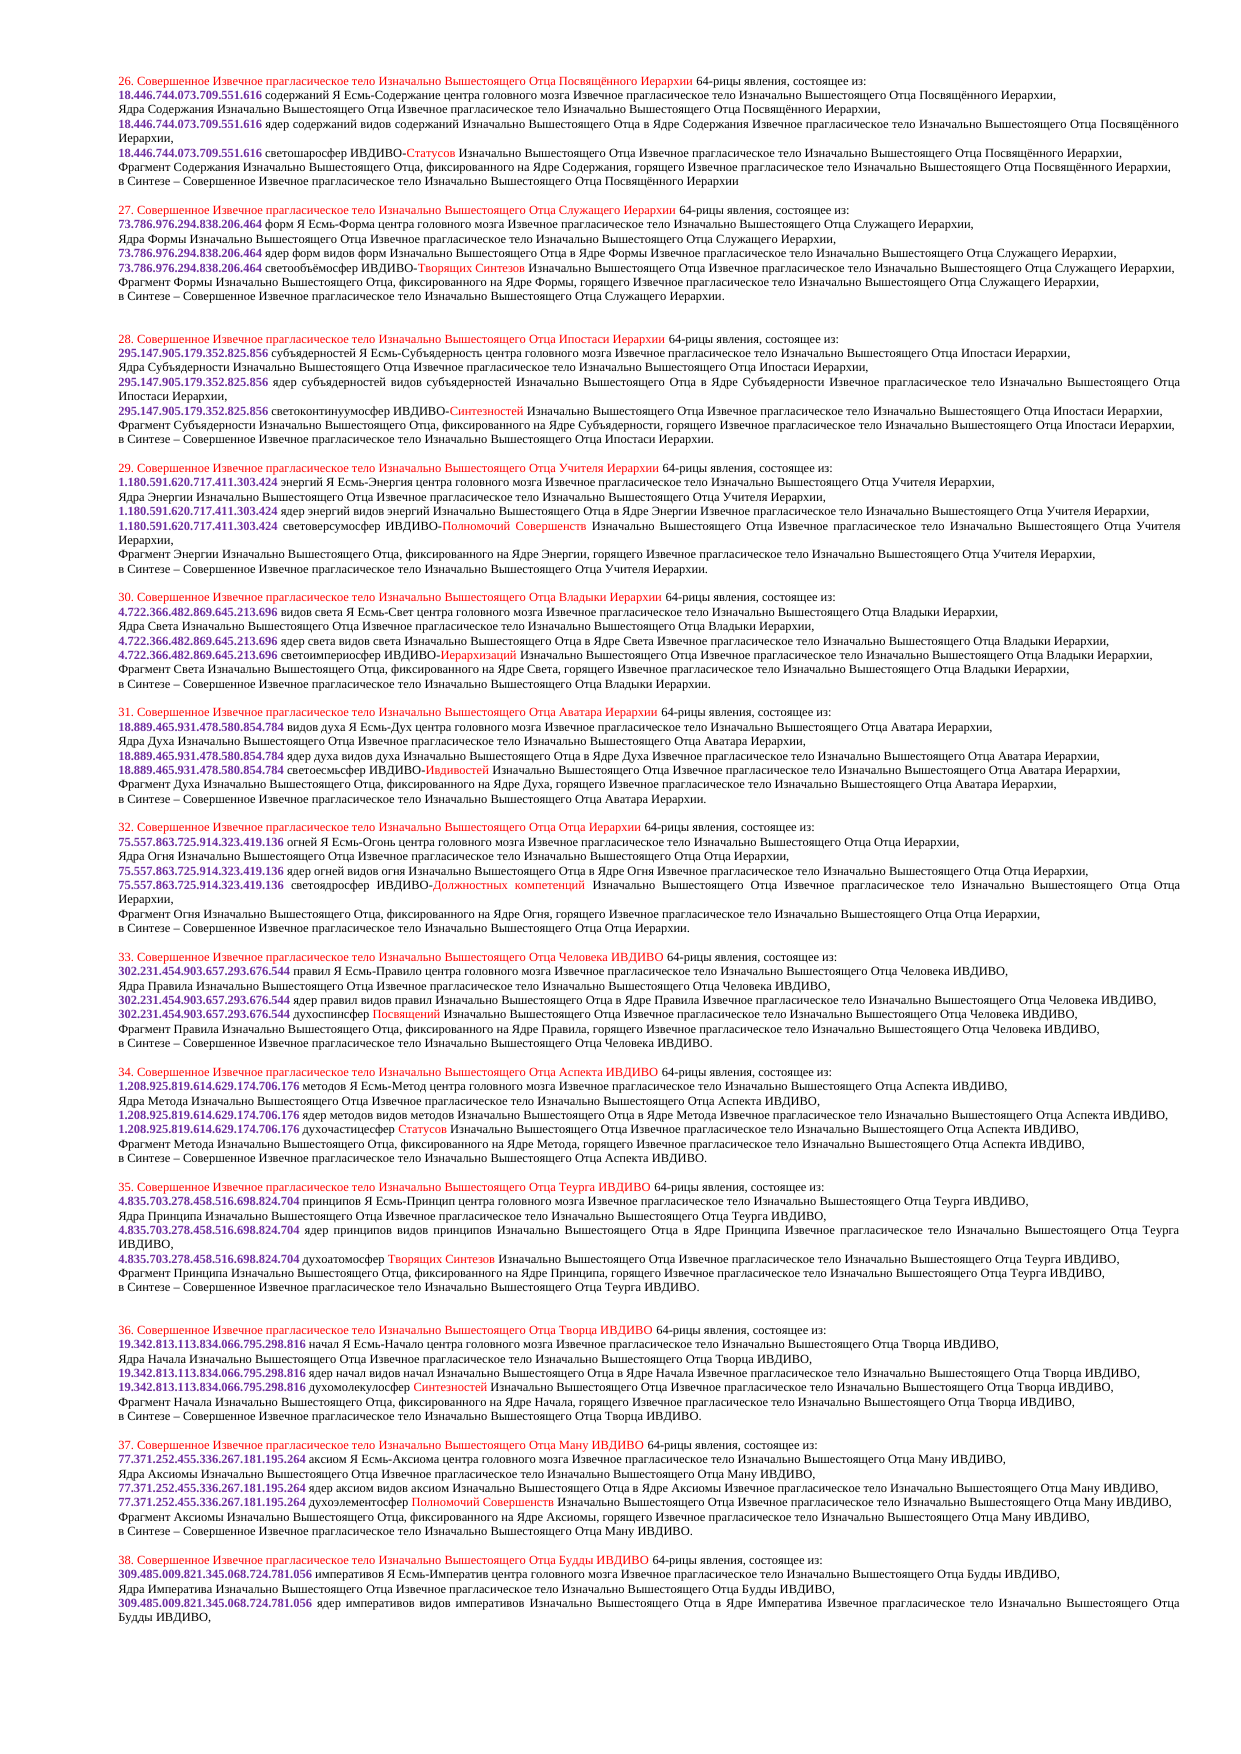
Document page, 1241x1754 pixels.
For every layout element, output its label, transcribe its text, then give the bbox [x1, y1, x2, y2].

text 29. Совершенное Извечное прагласическое тело Изначально Вышестоящего Отца Учителя Иерархии 64-рицы явления, состоящее из: [118, 461, 1181, 475]
text 36. Совершенное Извечное прагласическое тело Изначально Вышестоящего Отца Творца ИВДИВО 64-рицы явления, состоящее из: [118, 1323, 1181, 1337]
text в Синтезе – Совершенное Извечное прагласическое тело Изначально Вышестоящего Отца Владыки Иерархии. [118, 676, 1181, 691]
text 38. Совершенное Извечное прагласическое тело Изначально Вышестоящего Отца Будды ИВДИВО 64-рицы явления, состоящее из: [118, 1553, 1181, 1567]
text 1.208.925.819.614.629.174.706.176 методов Я Есмь-Метод центра головного мозга Извечное прагласическое тело Изначально Вышестоящего Отца Аспекта ИВДИВО, [118, 1079, 1181, 1093]
text 32. Совершенное Извечное прагласическое тело Изначально Вышестоящего Отца Отца Иерархии 64-рицы явления, состоящее из: [118, 820, 1181, 834]
text в Синтезе – Совершенное Извечное прагласическое тело Изначально Вышестоящего Отца Теурга ИВДИВО. [118, 1280, 1181, 1294]
text 4.835.703.278.458.516.698.824.704 ядер принципов видов принципов Изначально Вышестоящего Отца в Ядре Принципа Извечное прагласическое тело Изначально Вышестоящего Отца Теурга ИВДИВО, [118, 1223, 1181, 1251]
text Фрагмент Начала Изначально Вышестоящего Отца, фиксированного на Ядре Начала, горящего Извечное прагласическое тело Изначально Вышестоящего Отца Творца ИВДИВО, [118, 1394, 1181, 1409]
text в Синтезе – Совершенное Извечное прагласическое тело Изначально Вышестоящего Отца Служащего Иерархии. [118, 289, 1181, 303]
text Ядра Правила Изначально Вышестоящего Отца Извечное прагласическое тело Изначально Вышестоящего Отца Человека ИВДИВО, [118, 978, 1181, 993]
text Фрагмент Огня Изначально Вышестоящего Отца, фиксированного на Ядре Огня, горящего Извечное прагласическое тело Изначально Вышестоящего Отца Отца Иерархии, [118, 906, 1181, 921]
text 30. Совершенное Извечное прагласическое тело Изначально Вышестоящего Отца Владыки Иерархии 64-рицы явления, состоящее из: [118, 590, 1181, 604]
text 295.147.905.179.352.825.856 светоконтинуумосфер ИВДИВО-Синтезностей Изначально Вышестоящего Отца Извечное прагласическое тело Изначально Вышестоящего Отца Ипостаси Иерархии, [118, 403, 1181, 418]
text Фрагмент Света Изначально Вышестоящего Отца, фиксированного на Ядре Света, горящего Извечное прагласическое тело Изначально Вышестоящего Отца Владыки Иерархии, [118, 662, 1181, 676]
text 77.371.252.455.336.267.181.195.264 духоэлементосфер Полномочий Совершенств Изначально Вышестоящего Отца Извечное прагласическое тело Изначально Вышестоящего Отца Ману ИВДИВО, [118, 1495, 1181, 1509]
text Ядра Начала Изначально Вышестоящего Отца Извечное прагласическое тело Изначально Вышестоящего Отца Творца ИВДИВО, [118, 1351, 1181, 1366]
text Ядра Огня Изначально Вышестоящего Отца Извечное прагласическое тело Изначально Вышестоящего Отца Отца Иерархии, [118, 849, 1181, 863]
text 26. Совершенное Извечное прагласическое тело Изначально Вышестоящего Отца Посвящённого Иерархии 64-рицы явления, состоящее из: [118, 73, 1181, 88]
text в Синтезе – Совершенное Извечное прагласическое тело Изначально Вышестоящего Отца Творца ИВДИВО. [118, 1409, 1181, 1423]
text Ядра Императива Изначально Вышестоящего Отца Извечное прагласическое тело Изначально Вышестоящего Отца Будды ИВДИВО, [118, 1581, 1181, 1596]
text Фрагмент Формы Изначально Вышестоящего Отца, фиксированного на Ядре Формы, горящего Извечное прагласическое тело Изначально Вышестоящего Отца Служащего Иерархии, [118, 275, 1181, 289]
text 18.446.744.073.709.551.616 содержаний Я Есмь-Содержание центра головного мозга Извечное прагласическое тело Изначально Вышестоящего Отца Посвящённого Иерархии, [118, 88, 1181, 102]
text Ядра Содержания Изначально Вышестоящего Отца Извечное прагласическое тело Изначально Вышестоящего Отца Посвящённого Иерархии, [118, 102, 1181, 117]
text 18.889.465.931.478.580.854.784 ядер духа видов духа Изначально Вышестоящего Отца в Ядре Духа Извечное прагласическое тело Изначально Вышестоящего Отца Аватара Иерархии, [118, 748, 1181, 763]
text Фрагмент Аксиомы Изначально Вышестоящего Отца, фиксированного на Ядре Аксиомы, горящего Извечное прагласическое тело Изначально Вышестоящего Отца Ману ИВДИВО, [118, 1509, 1181, 1524]
text 302.231.454.903.657.293.676.544 правил Я Есмь-Правило центра головного мозга Извечное прагласическое тело Изначально Вышестоящего Отца Человека ИВДИВО, [118, 964, 1181, 978]
text Фрагмент Субъядерности Изначально Вышестоящего Отца, фиксированного на Ядре Субъядерности, горящего Извечное прагласическое тело Изначально Вышестоящего Отца Ипостаси Иерархии, [118, 418, 1181, 432]
text 1.208.925.819.614.629.174.706.176 ядер методов видов методов Изначально Вышестоящего Отца в Ядре Метода Извечное прагласическое тело Изначально Вышестоящего Отца Аспекта ИВДИВО, [118, 1108, 1181, 1122]
text 309.485.009.821.345.068.724.781.056 императивов Я Есмь-Императив центра головного мозга Извечное прагласическое тело Изначально Вышестоящего Отца Будды ИВДИВО, [118, 1567, 1181, 1581]
text 33. Совершенное Извечное прагласическое тело Изначально Вышестоящего Отца Человека ИВДИВО 64-рицы явления, состоящее из: [118, 949, 1181, 964]
text Ядра Света Изначально Вышестоящего Отца Извечное прагласическое тело Изначально Вышестоящего Отца Владыки Иерархии, [118, 619, 1181, 633]
text 27. Совершенное Извечное прагласическое тело Изначально Вышестоящего Отца Служащего Иерархии 64-рицы явления, состоящее из: [118, 203, 1181, 217]
text Ядра Метода Изначально Вышестоящего Отца Извечное прагласическое тело Изначально Вышестоящего Отца Аспекта ИВДИВО, [118, 1093, 1181, 1108]
text в Синтезе – Совершенное Извечное прагласическое тело Изначально Вышестоящего Отца Посвящённого Иерархии [118, 174, 1181, 188]
text Ядра Субъядерности Изначально Вышестоящего Отца Извечное прагласическое тело Изначально Вышестоящего Отца Ипостаси Иерархии, [118, 360, 1181, 374]
text 302.231.454.903.657.293.676.544 духоспинсфер Посвящений Изначально Вышестоящего Отца Извечное прагласическое тело Изначально Вышестоящего Отца Человека ИВДИВО, [118, 1007, 1181, 1021]
text 1.180.591.620.717.411.303.424 энергий Я Есмь-Энергия центра головного мозга Извечное прагласическое тело Изначально Вышестоящего Отца Учителя Иерархии, [118, 475, 1181, 489]
text 73.786.976.294.838.206.464 ядер форм видов форм Изначально Вышестоящего Отца в Ядре Формы Извечное прагласическое тело Изначально Вышестоящего Отца Служащего Иерархии, [118, 246, 1181, 260]
text 31. Совершенное Извечное прагласическое тело Изначально Вышестоящего Отца Аватара Иерархии 64-рицы явления, состоящее из: [118, 705, 1181, 719]
text Фрагмент Правила Изначально Вышестоящего Отца, фиксированного на Ядре Правила, горящего Извечное прагласическое тело Изначально Вышестоящего Отца Человека ИВДИВО, [118, 1021, 1181, 1036]
text 75.557.863.725.914.323.419.136 ядер огней видов огня Изначально Вышестоящего Отца в Ядре Огня Извечное прагласическое тело Изначально Вышестоящего Отца Отца Иерархии, [118, 863, 1181, 878]
text 309.485.009.821.345.068.724.781.056 ядер императивов видов императивов Изначально Вышестоящего Отца в Ядре Императива Извечное прагласическое тело Изначально Вышестоящего Отца Будды ИВДИВО, [118, 1596, 1181, 1624]
text в Синтезе – Совершенное Извечное прагласическое тело Изначально Вышестоящего Отца Ипостаси Иерархии. [118, 432, 1181, 446]
text Фрагмент Метода Изначально Вышестоящего Отца, фиксированного на Ядре Метода, горящего Извечное прагласическое тело Изначально Вышестоящего Отца Аспекта ИВДИВО, [118, 1136, 1181, 1151]
text 34. Совершенное Извечное прагласическое тело Изначально Вышестоящего Отца Аспекта ИВДИВО 64-рицы явления, состоящее из: [118, 1064, 1181, 1079]
text Ядра Энергии Изначально Вышестоящего Отца Извечное прагласическое тело Изначально Вышестоящего Отца Учителя Иерархии, [118, 489, 1181, 504]
text 19.342.813.113.834.066.795.298.816 начал Я Есмь-Начало центра головного мозга Извечное прагласическое тело Изначально Вышестоящего Отца Творца ИВДИВО, [118, 1337, 1181, 1351]
text Фрагмент Содержания Изначально Вышестоящего Отца, фиксированного на Ядре Содержания, горящего Извечное прагласическое тело Изначально Вышестоящего Отца Посвящённого Иерархии, [118, 160, 1181, 174]
text в Синтезе – Совершенное Извечное прагласическое тело Изначально Вышестоящего Отца Отца Иерархии. [118, 921, 1181, 935]
text 73.786.976.294.838.206.464 форм Я Есмь-Форма центра головного мозга Извечное прагласическое тело Изначально Вышестоящего Отца Служащего Иерархии, [118, 217, 1181, 232]
text 1.208.925.819.614.629.174.706.176 духочастицесфер Статусов Изначально Вышестоящего Отца Извечное прагласическое тело Изначально Вышестоящего Отца Аспекта ИВДИВО, [118, 1122, 1181, 1136]
text Ядра Формы Изначально Вышестоящего Отца Извечное прагласическое тело Изначально Вышестоящего Отца Служащего Иерархии, [118, 232, 1181, 246]
text Фрагмент Энергии Изначально Вышестоящего Отца, фиксированного на Ядре Энергии, горящего Извечное прагласическое тело Изначально Вышестоящего Отца Учителя Иерархии, [118, 547, 1181, 561]
text 77.371.252.455.336.267.181.195.264 аксиом Я Есмь-Аксиома центра головного мозга Извечное прагласическое тело Изначально Вышестоящего Отца Ману ИВДИВО, [118, 1452, 1181, 1466]
text 75.557.863.725.914.323.419.136 светоядросфер ИВДИВО-Должностных компетенций Изначально Вышестоящего Отца Извечное прагласическое тело Изначально Вышестоящего Отца Отца Иерархии, [118, 878, 1181, 906]
text 73.786.976.294.838.206.464 светообъёмосфер ИВДИВО-Творящих Синтезов Изначально Вышестоящего Отца Извечное прагласическое тело Изначально Вышестоящего Отца Служащего Иерархии, [118, 260, 1181, 275]
text 75.557.863.725.914.323.419.136 огней Я Есмь-Огонь центра головного мозга Извечное прагласическое тело Изначально Вышестоящего Отца Отца Иерархии, [118, 834, 1181, 849]
text 1.180.591.620.717.411.303.424 ядер энергий видов энергий Изначально Вышестоящего Отца в Ядре Энергии Извечное прагласическое тело Изначально Вышестоящего Отца Учителя Иерархии, [118, 504, 1181, 518]
text в Синтезе – Совершенное Извечное прагласическое тело Изначально Вышестоящего Отца Учителя Иерархии. [118, 561, 1181, 576]
text 1.180.591.620.717.411.303.424 световерсумосфер ИВДИВО-Полномочий Совершенств Изначально Вышестоящего Отца Извечное прагласическое тело Изначально Вышестоящего Отца Учителя Иерархии, [118, 518, 1181, 547]
text 18.446.744.073.709.551.616 светошаросфер ИВДИВО-Статусов Изначально Вышестоящего Отца Извечное прагласическое тело Изначально Вышестоящего Отца Посвящённого Иерархии, [118, 145, 1181, 160]
text 18.889.465.931.478.580.854.784 видов духа Я Есмь-Дух центра головного мозга Извечное прагласическое тело Изначально Вышестоящего Отца Аватара Иерархии, [118, 719, 1181, 734]
text 37. Совершенное Извечное прагласическое тело Изначально Вышестоящего Отца Ману ИВДИВО 64-рицы явления, состоящее из: [118, 1438, 1181, 1452]
text 295.147.905.179.352.825.856 субъядерностей Я Есмь-Субъядерность центра головного мозга Извечное прагласическое тело Изначально Вышестоящего Отца Ипостаси Иерархии, [118, 346, 1181, 360]
text Ядра Аксиомы Изначально Вышестоящего Отца Извечное прагласическое тело Изначально Вышестоящего Отца Ману ИВДИВО, [118, 1466, 1181, 1481]
text Ядра Духа Изначально Вышестоящего Отца Извечное прагласическое тело Изначально Вышестоящего Отца Аватара Иерархии, [118, 734, 1181, 748]
text 302.231.454.903.657.293.676.544 ядер правил видов правил Изначально Вышестоящего Отца в Ядре Правила Извечное прагласическое тело Изначально Вышестоящего Отца Человека ИВДИВО, [118, 993, 1181, 1007]
text в Синтезе – Совершенное Извечное прагласическое тело Изначально Вышестоящего Отца Человека ИВДИВО. [118, 1036, 1181, 1050]
text Ядра Принципа Изначально Вышестоящего Отца Извечное прагласическое тело Изначально Вышестоящего Отца Теурга ИВДИВО, [118, 1208, 1181, 1223]
text 295.147.905.179.352.825.856 ядер субъядерностей видов субъядерностей Изначально Вышестоящего Отца в Ядре Субъядерности Извечное прагласическое тело Изначально Вышестоящего Отца Ипостаси Иерархии, [118, 374, 1181, 403]
text 18.889.465.931.478.580.854.784 светоесмьсфер ИВДИВО-Ивдивостей Изначально Вышестоящего Отца Извечное прагласическое тело Изначально Вышестоящего Отца Аватара Иерархии, [118, 763, 1181, 777]
text 4.722.366.482.869.645.213.696 видов света Я Есмь-Свет центра головного мозга Извечное прагласическое тело Изначально Вышестоящего Отца Владыки Иерархии, [118, 604, 1181, 619]
text 4.722.366.482.869.645.213.696 светоимпериосфер ИВДИВО-Иерархизаций Изначально Вышестоящего Отца Извечное прагласическое тело Изначально Вышестоящего Отца Владыки Иерархии, [118, 648, 1181, 662]
text в Синтезе – Совершенное Извечное прагласическое тело Изначально Вышестоящего Отца Аспекта ИВДИВО. [118, 1151, 1181, 1165]
text 4.835.703.278.458.516.698.824.704 принципов Я Есмь-Принцип центра головного мозга Извечное прагласическое тело Изначально Вышестоящего Отца Теурга ИВДИВО, [118, 1194, 1181, 1208]
text 4.835.703.278.458.516.698.824.704 духоатомосфер Творящих Синтезов Изначально Вышестоящего Отца Извечное прагласическое тело Изначально Вышестоящего Отца Теурга ИВДИВО, [118, 1251, 1181, 1266]
text 18.446.744.073.709.551.616 ядер содержаний видов содержаний Изначально Вышестоящего Отца в Ядре Содержания Извечное прагласическое тело Изначально Вышестоящего Отца Посвящённого Иерархии, [118, 117, 1181, 145]
text 19.342.813.113.834.066.795.298.816 ядер начал видов начал Изначально Вышестоящего Отца в Ядре Начала Извечное прагласическое тело Изначально Вышестоящего Отца Творца ИВДИВО, [118, 1366, 1181, 1380]
text 35. Совершенное Извечное прагласическое тело Изначально Вышестоящего Отца Теурга ИВДИВО 64-рицы явления, состоящее из: [118, 1179, 1181, 1194]
text в Синтезе – Совершенное Извечное прагласическое тело Изначально Вышестоящего Отца Аватара Иерархии. [118, 791, 1181, 806]
text 28. Совершенное Извечное прагласическое тело Изначально Вышестоящего Отца Ипостаси Иерархии 64-рицы явления, состоящее из: [118, 331, 1181, 346]
text 77.371.252.455.336.267.181.195.264 ядер аксиом видов аксиом Изначально Вышестоящего Отца в Ядре Аксиомы Извечное прагласическое тело Изначально Вышестоящего Отца Ману ИВДИВО, [118, 1481, 1181, 1495]
text Фрагмент Духа Изначально Вышестоящего Отца, фиксированного на Ядре Духа, горящего Извечное прагласическое тело Изначально Вышестоящего Отца Аватара Иерархии, [118, 777, 1181, 791]
text в Синтезе – Совершенное Извечное прагласическое тело Изначально Вышестоящего Отца Ману ИВДИВО. [118, 1524, 1181, 1538]
text 4.722.366.482.869.645.213.696 ядер света видов света Изначально Вышестоящего Отца в Ядре Света Извечное прагласическое тело Изначально Вышестоящего Отца Владыки Иерархии, [118, 633, 1181, 648]
text Фрагмент Принципа Изначально Вышестоящего Отца, фиксированного на Ядре Принципа, горящего Извечное прагласическое тело Изначально Вышестоящего Отца Теурга ИВДИВО, [118, 1266, 1181, 1280]
text 19.342.813.113.834.066.795.298.816 духомолекулосфер Синтезностей Изначально Вышестоящего Отца Извечное прагласическое тело Изначально Вышестоящего Отца Творца ИВДИВО, [118, 1380, 1181, 1394]
